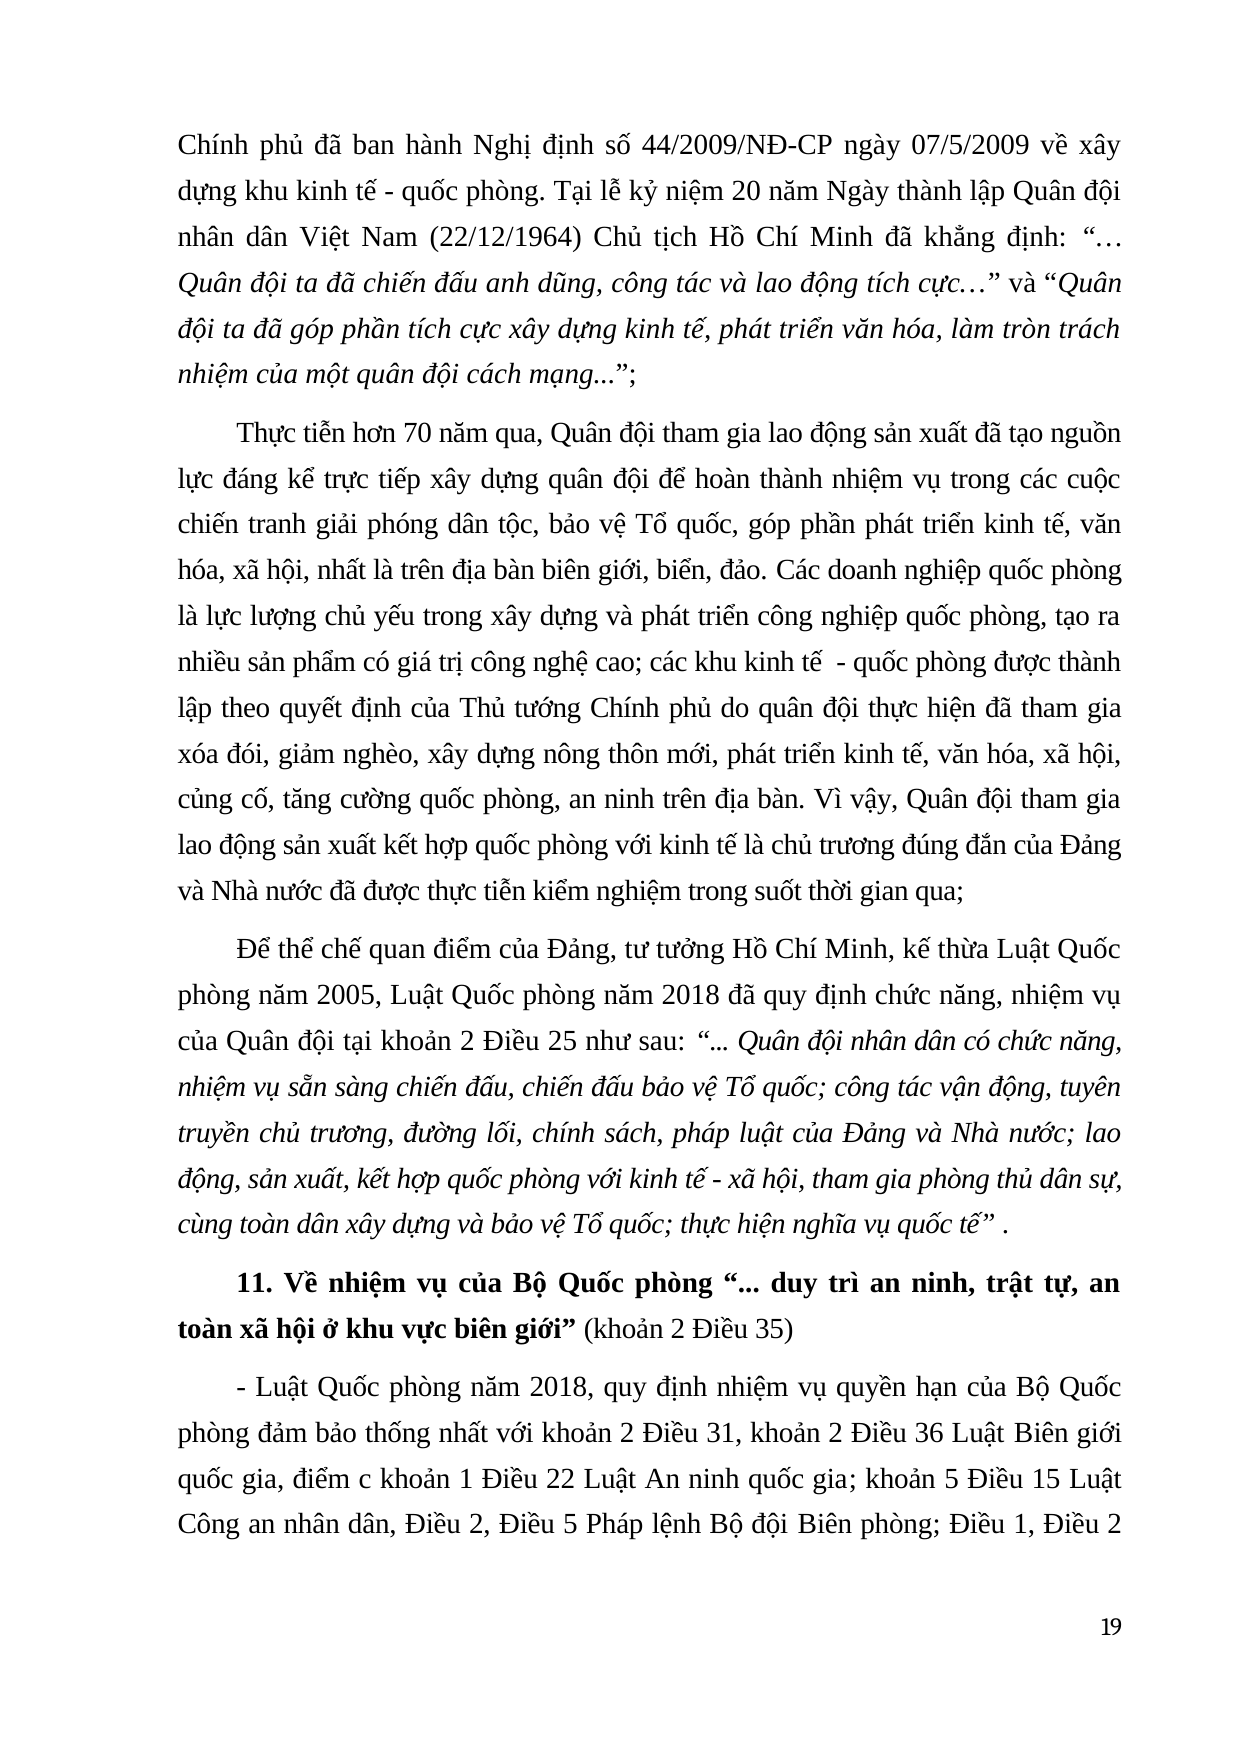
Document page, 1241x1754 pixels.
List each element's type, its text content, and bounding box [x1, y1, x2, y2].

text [177, 118, 1122, 393]
text 11. Về nhiệm vụ của Bộ Quốc phòng “... duy trì an ninh, trật tự, an toàn xã hội ở khu vực biên giới” (khoản 2 Điều 35) [177, 1256, 1122, 1347]
text Để thể chế quan điểm của Đảng, tư tưởng Hồ Chí Minh, kế thừa Luật Quốc phòng năm 2005, Luật Quốc phòng năm 2018 đã quy định chức năng, nhiệm vụ của Quân đội tại khoản 2 Điều 25 như sau: “... Quân đội nhân dân có chức năng, nhiệm vụ sẵn sàng chiến đấu, chiến đấu bảo vệ Tổ quốc; công tác vận động, tuyên truyền chủ trương, đường lối, chính sách, pháp luật của Đảng và Nhà nước; lao động, sản xuất, kết hợp quốc phòng với kinh tế - xã hội, tham gia phòng thủ dân sự, cùng toàn dân xây dựng và bảo vệ Tổ quốc; thực hiện nghĩa vụ quốc tế” . [177, 922, 1122, 1243]
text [177, 1360, 1122, 1543]
text Thực tiễn hơn 70 năm qua, Quân đội tham gia lao động sản xuất đã tạo nguồn lực đáng kể trực tiếp xây dựng quân đội để hoàn thành nhiệm vụ trong các cuộc chiến tranh giải phóng dân tộc, bảo vệ Tổ quốc, góp phần phát triển kinh tế, văn hóa, xã hội, nhất là trên địa bàn biên giới, biển, đảo. Các doanh nghiệp quốc phòng là lực lượng chủ yếu trong xây dựng và phát triển công nghiệp quốc phòng, tạo ra nhiều sản phẩm có giá trị công nghệ cao; các khu kinh tế - quốc phòng được thành lập theo quyết định của Thủ tướng Chính phủ do quân đội thực hiện đã tham gia xóa đói, giảm nghèo, xây dựng nông thôn mới, phát triển kinh tế, văn hóa, xã hội, củng cố, tăng cường quốc phòng, an ninh trên địa bàn. Vì vậy, Quân đội tham gia lao động sản xuất kết hợp quốc phòng với kinh tế là chủ trương đúng đắn của Đảng và Nhà nước đã được thực tiễn kiểm nghiệm trong suốt thời gian qua; [177, 406, 1122, 910]
